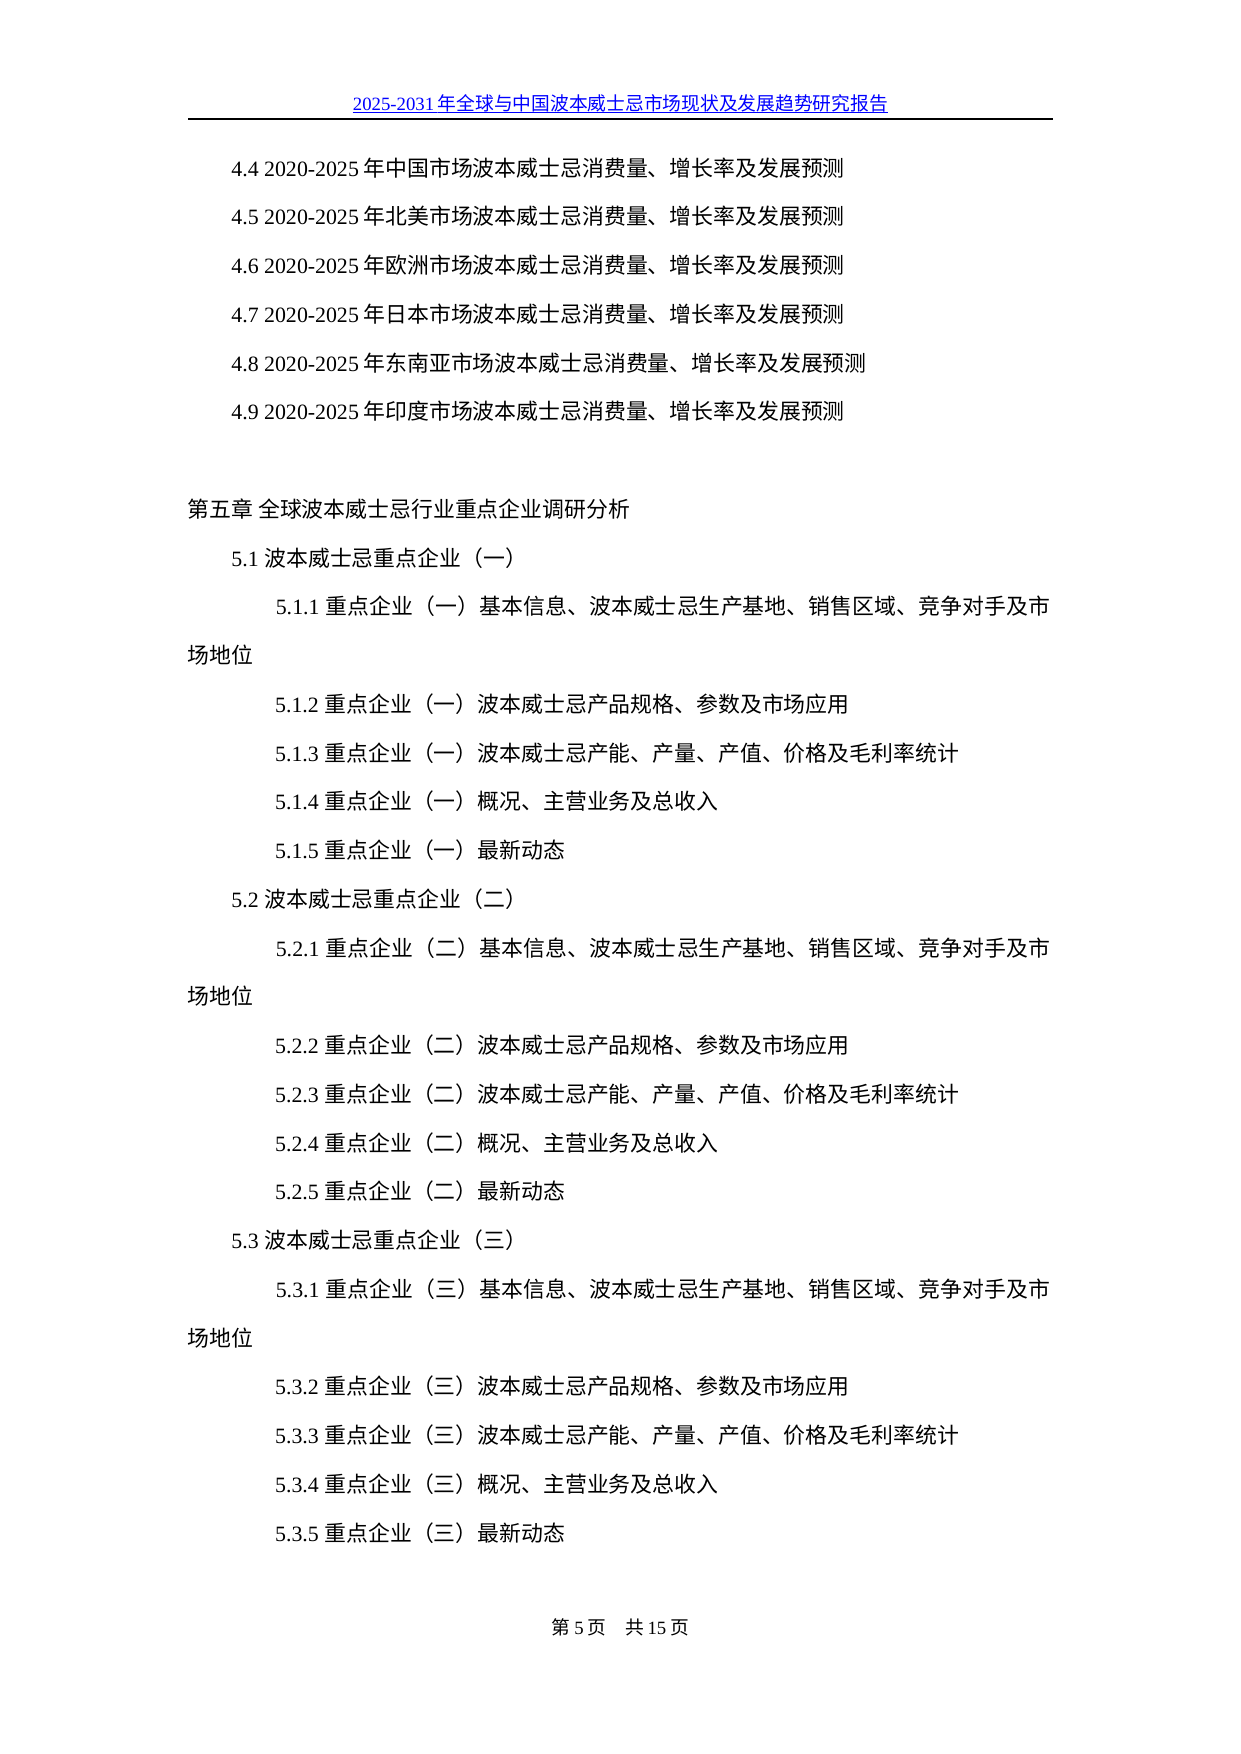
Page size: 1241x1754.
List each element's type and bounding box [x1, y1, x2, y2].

text [187, 150, 1053, 1548]
